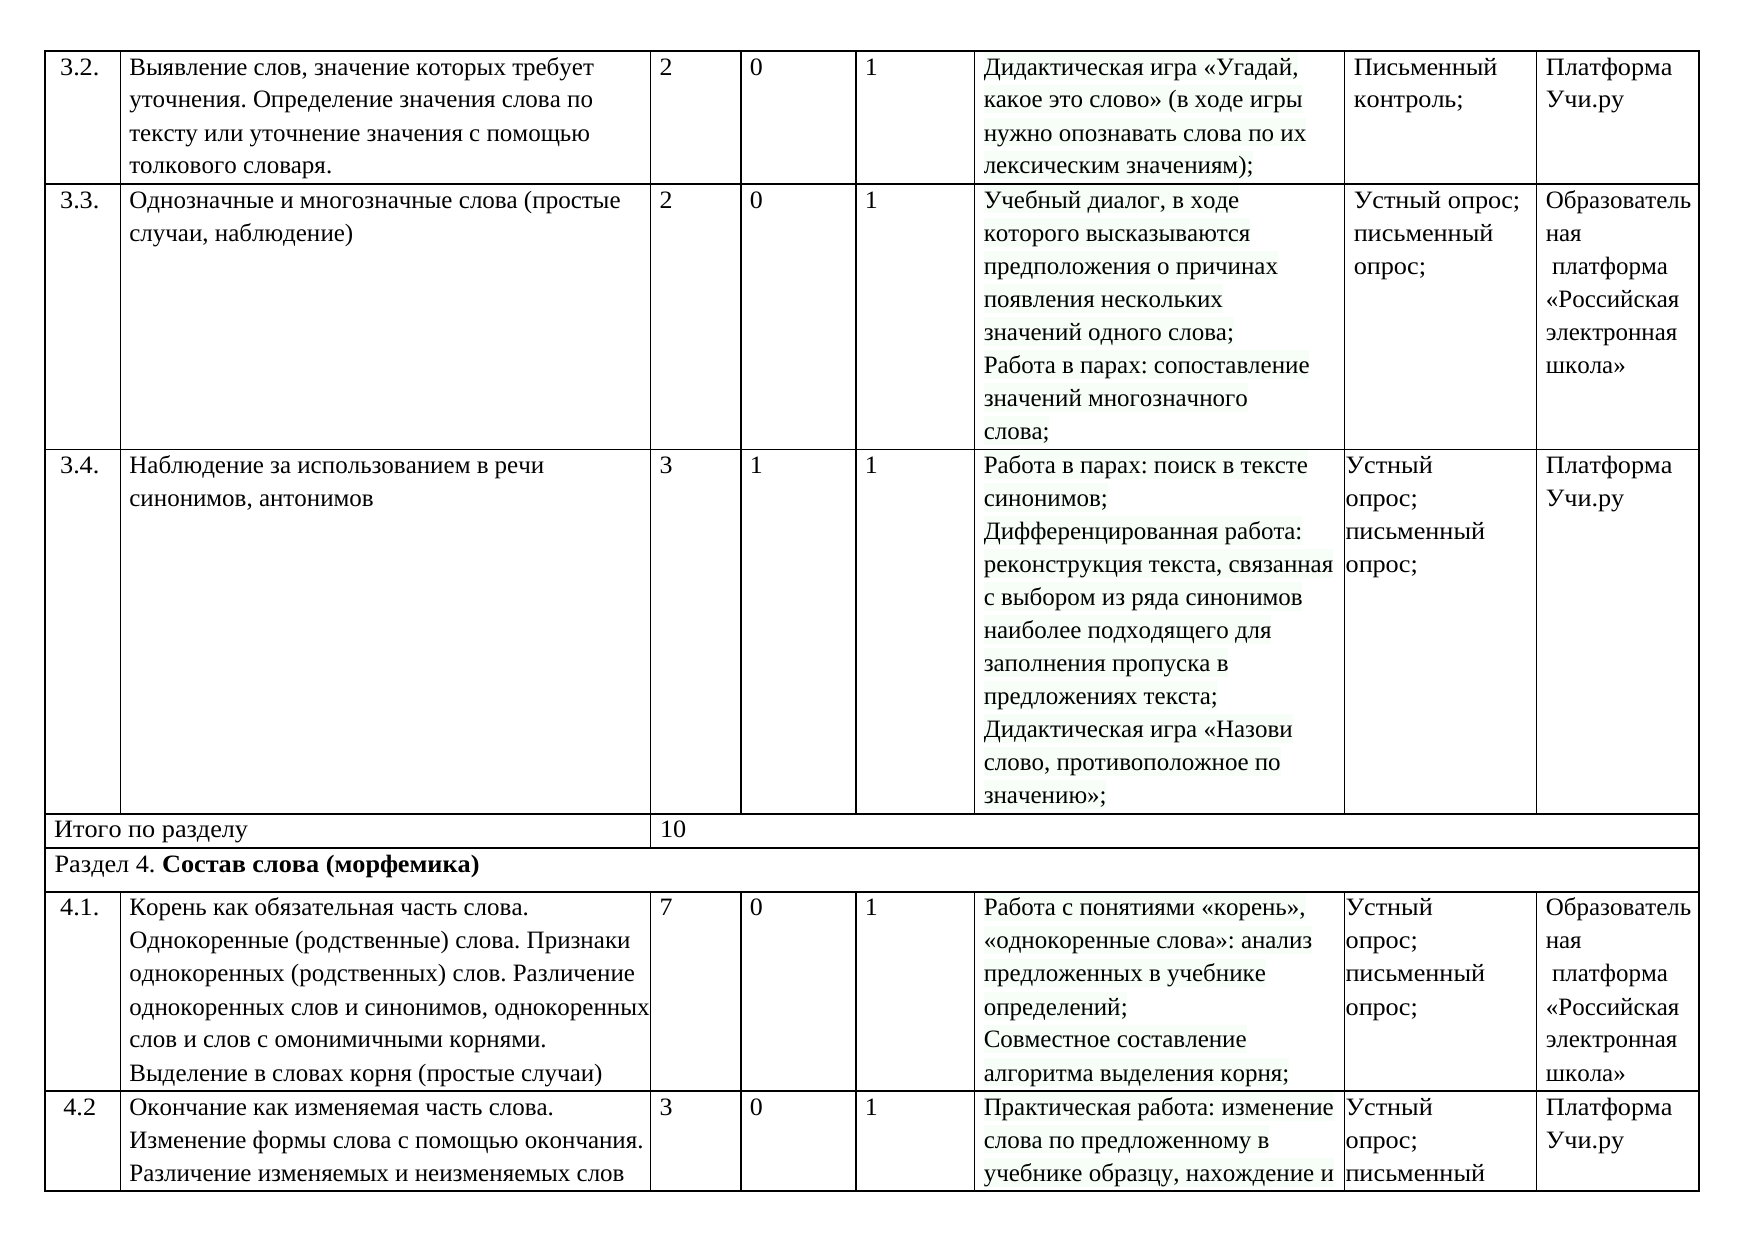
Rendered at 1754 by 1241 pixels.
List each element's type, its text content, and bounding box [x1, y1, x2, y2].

table_cell Устный опрос; письменный опрос; [1345, 450, 1536, 813]
table_cell 1 [742, 450, 855, 813]
table_cell Платформа Учи.ру [1537, 52, 1698, 183]
table_cell Итого по разделу [46, 815, 650, 847]
table_cell Выявление слов, значение которых требует уточнения. Определение значения слова по тексту или уточнение значения с помощью толкового словаря. [121, 52, 650, 183]
table_cell 7 [651, 893, 740, 1090]
table_cell Работа в парах: поиск в тексте синонимов; Дифференцированная работа: реконструкция текста, связанная с выбором из ряда синонимов наиболее подходящего для заполнения пропуска в предложениях текста; Дидактическая игра «Назови слово, противоположное по значению»; [975, 450, 1344, 813]
table_cell 1 [857, 52, 974, 183]
table_cell Платформа Учи.ру [1537, 1092, 1698, 1190]
table_cell Дидактическая игра «Угадай, какое это слово» (в ходе игры нужно опознавать слова по их лексическим значениям); [975, 52, 1344, 183]
table_cell 0 [742, 52, 855, 183]
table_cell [1345, 1092, 1536, 1190]
table_cell Корень как обязательная часть слова. Однокоренные (родственные) слова. Признаки однокоренных (родственных) слов. Различение однокоренных слов и синонимов, однокоренных слов и слов с омонимичными корнями. Выделение в словах корня (простые случаи) [121, 893, 650, 1090]
table_cell 1 [857, 450, 974, 813]
table_cell 3 [651, 1092, 740, 1190]
table_cell 0 [742, 1092, 855, 1190]
table_cell 1 [857, 185, 974, 448]
table_cell 10 [651, 815, 1698, 847]
table_cell 3.3. [46, 185, 120, 448]
table_cell Устный опрос; письменный опрос; [1345, 893, 1536, 1090]
table_cell 2 [651, 185, 740, 448]
table_cell 2 [651, 52, 740, 183]
table_cell Раздел 4. Состав слова (морфемика) [46, 849, 1698, 891]
table_cell 4.1. [46, 893, 120, 1090]
table_cell 1 [857, 1092, 974, 1190]
table_cell Платформа Учи.ру [1537, 450, 1698, 813]
table_cell Работа с понятиями «корень», «однокоренные слова»: анализ предложенных в учебнике определений; Совместное составление алгоритма выделения корня; [975, 893, 1344, 1090]
table_cell Устный опрос; письменный опрос; [1345, 185, 1536, 448]
table_cell Образовательная платформа «Российская электронная школа» [1537, 893, 1698, 1090]
table_cell 3.2. [46, 52, 120, 183]
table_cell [121, 1092, 650, 1190]
table_cell Образовательная платформа «Российская электронная школа» [1537, 185, 1698, 448]
table_cell 0 [742, 185, 855, 448]
table_cell Наблюдение за использованием в речи синонимов, антонимов [121, 450, 650, 813]
table_cell Письменный контроль; [1345, 52, 1536, 183]
table_cell 3.4. [46, 450, 120, 813]
table_cell 3 [651, 450, 740, 813]
table_cell 4.2 [46, 1092, 120, 1190]
table_cell 0 [742, 893, 855, 1090]
table_cell Однозначные и многозначные слова (простые случаи, наблюдение) [121, 185, 650, 448]
table_cell Учебный диалог, в ходе которого высказываются предположения о причинах появления нескольких значений одного слова; Работа в парах: сопоставление значений многозначного слова; [975, 185, 1344, 448]
table_cell 1 [857, 893, 974, 1090]
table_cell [975, 1092, 1344, 1190]
